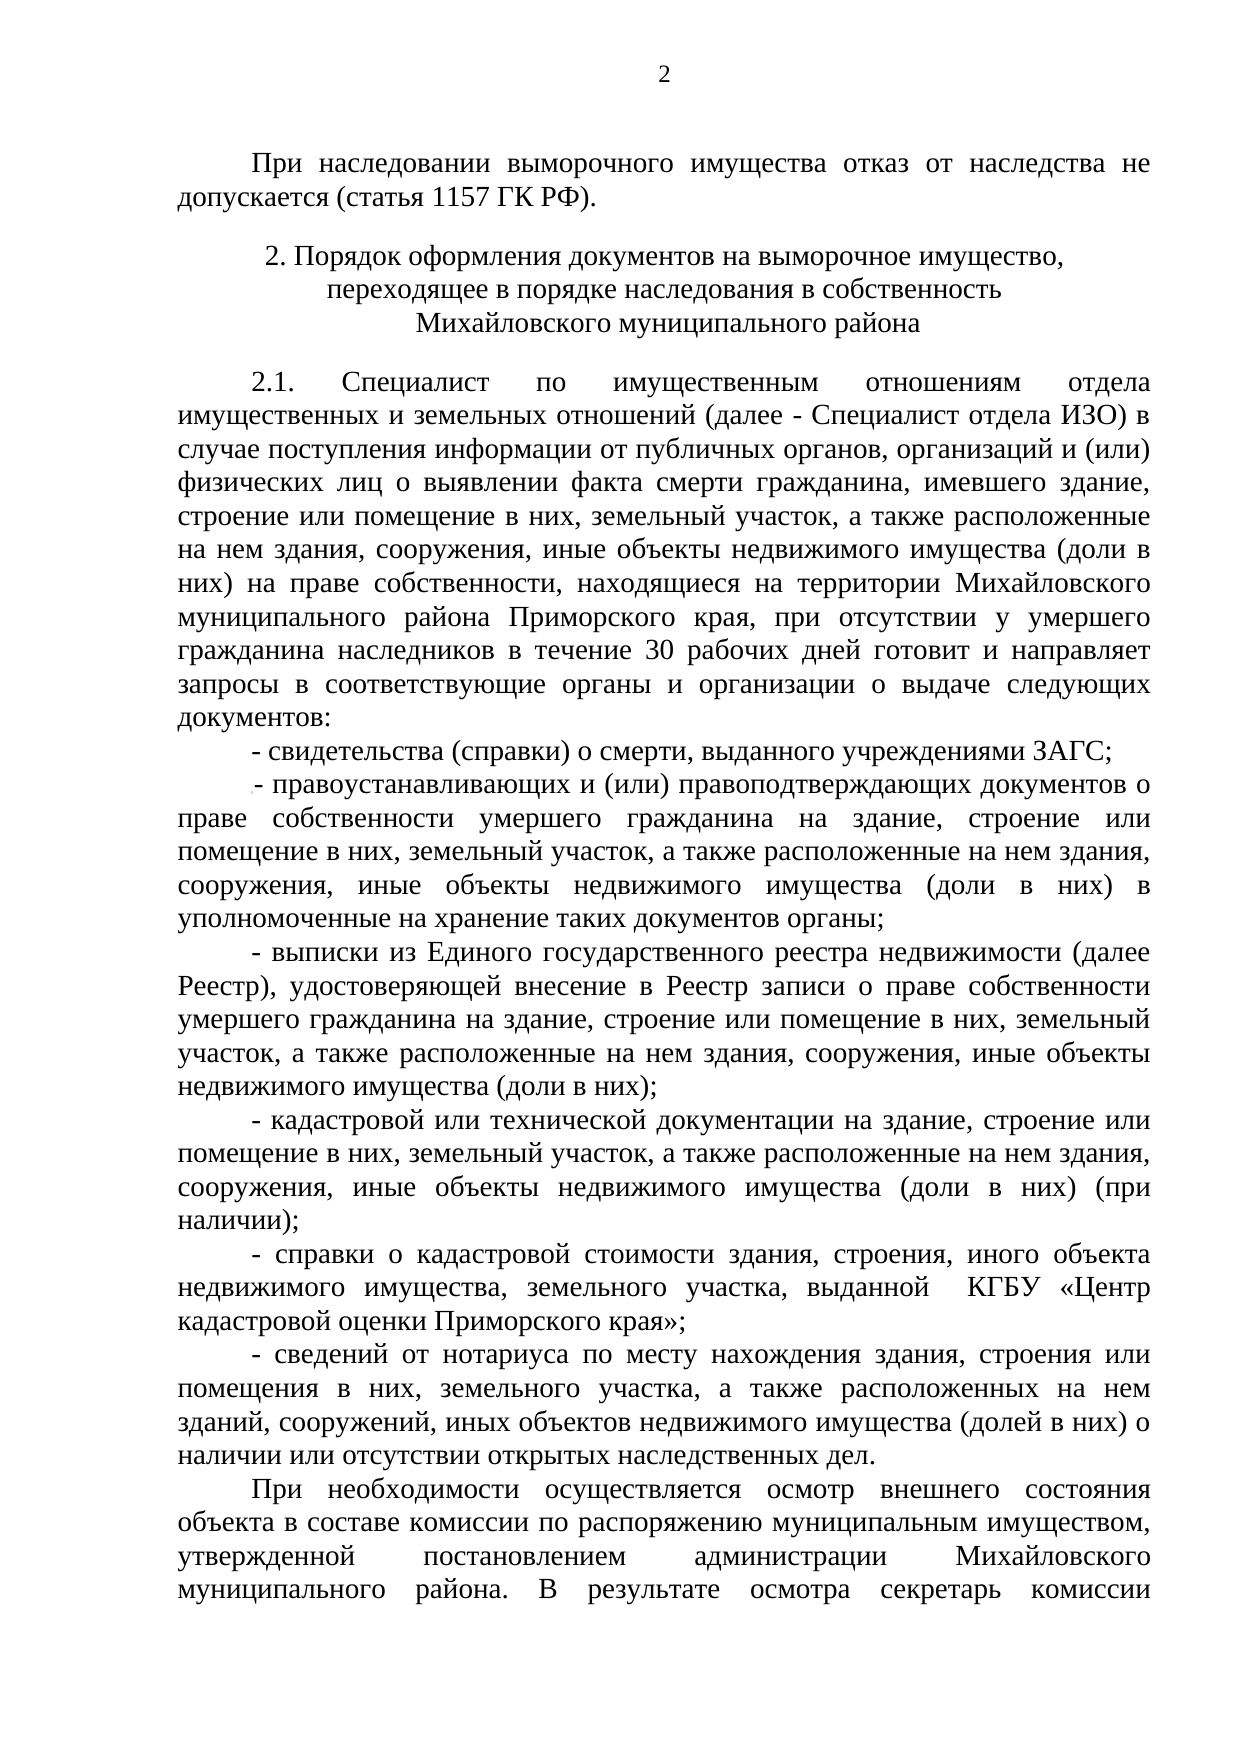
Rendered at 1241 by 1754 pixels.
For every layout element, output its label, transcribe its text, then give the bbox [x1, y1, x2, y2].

text При наследовании выморочного имущества отказ от наследства не допускается (статья 1157 ГК РФ). [177, 145, 1152, 212]
text - свидетельства (справки) о смерти, выданного учреждениями ЗАГС; [177, 733, 1152, 766]
text - сведений от нотариуса по месту нахождения здания, строения или помещения в них, земельного участка, а также расположенных на нем зданий, сооружений, иных объектов недвижимого имущества (долей в них) о наличии или отсутствии открытых наследственных дел. [177, 1337, 1152, 1471]
text - кадастровой или технической документации на здание, строение или помещение в них, земельный участок, а также расположенные на нем здания, сооружения, иные объекты недвижимого имущества (доли в них) (при наличии); [177, 1102, 1152, 1236]
text 2. Порядок оформления документов на выморочное имущество, [177, 238, 1152, 271]
text - выписки из Единого государственного реестра недвижимости (далее Реестр), удостоверяющей внесение в Реестр записи о праве собственности умершего гражданина на здание, строение или помещение в них, земельный участок, а также расположенные на нем здания, сооружения, иные объекты недвижимого имущества (доли в них); [177, 934, 1152, 1102]
text - правоустанавливающих и (или) правоподтверждающих документов о праве собственности умершего гражданина на здание, строение или помещение в них, земельный участок, а также расположенные на нем здания, сооружения, иные объекты недвижимого имущества (доли в них) в уполномоченные на хранение таких документов органы; [177, 766, 1152, 934]
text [177, 1471, 1152, 1605]
text 2.1. Специалист по имущественным отношениям отдела имущественных и земельных отношений (далее - Специалист отдела ИЗО) в случае поступления информации от публичных органов, организаций и (или) физических лиц о выявлении факта смерти гражданина, имевшего здание, строение или помещение в них, земельный участок, а также расположенные на нем здания, сооружения, иные объекты недвижимого имущества (доли в них) на праве собственности, находящиеся на территории Михайловского муниципального района Приморского края, при отсутствии у умершего гражданина наследников в течение 30 рабочих дней готовит и направляет запросы в соответствующие органы и организации о выдаче следующих документов: [177, 364, 1152, 733]
text Михайловского муниципального района [177, 305, 1152, 338]
text переходящее в порядке наследования в собственность [177, 271, 1152, 305]
text - справки о кадастровой стоимости здания, строения, иного объекта недвижимого имущества, земельного участка, выданной КГБУ «Центр кадастровой оценки Приморского края»; [177, 1236, 1152, 1337]
